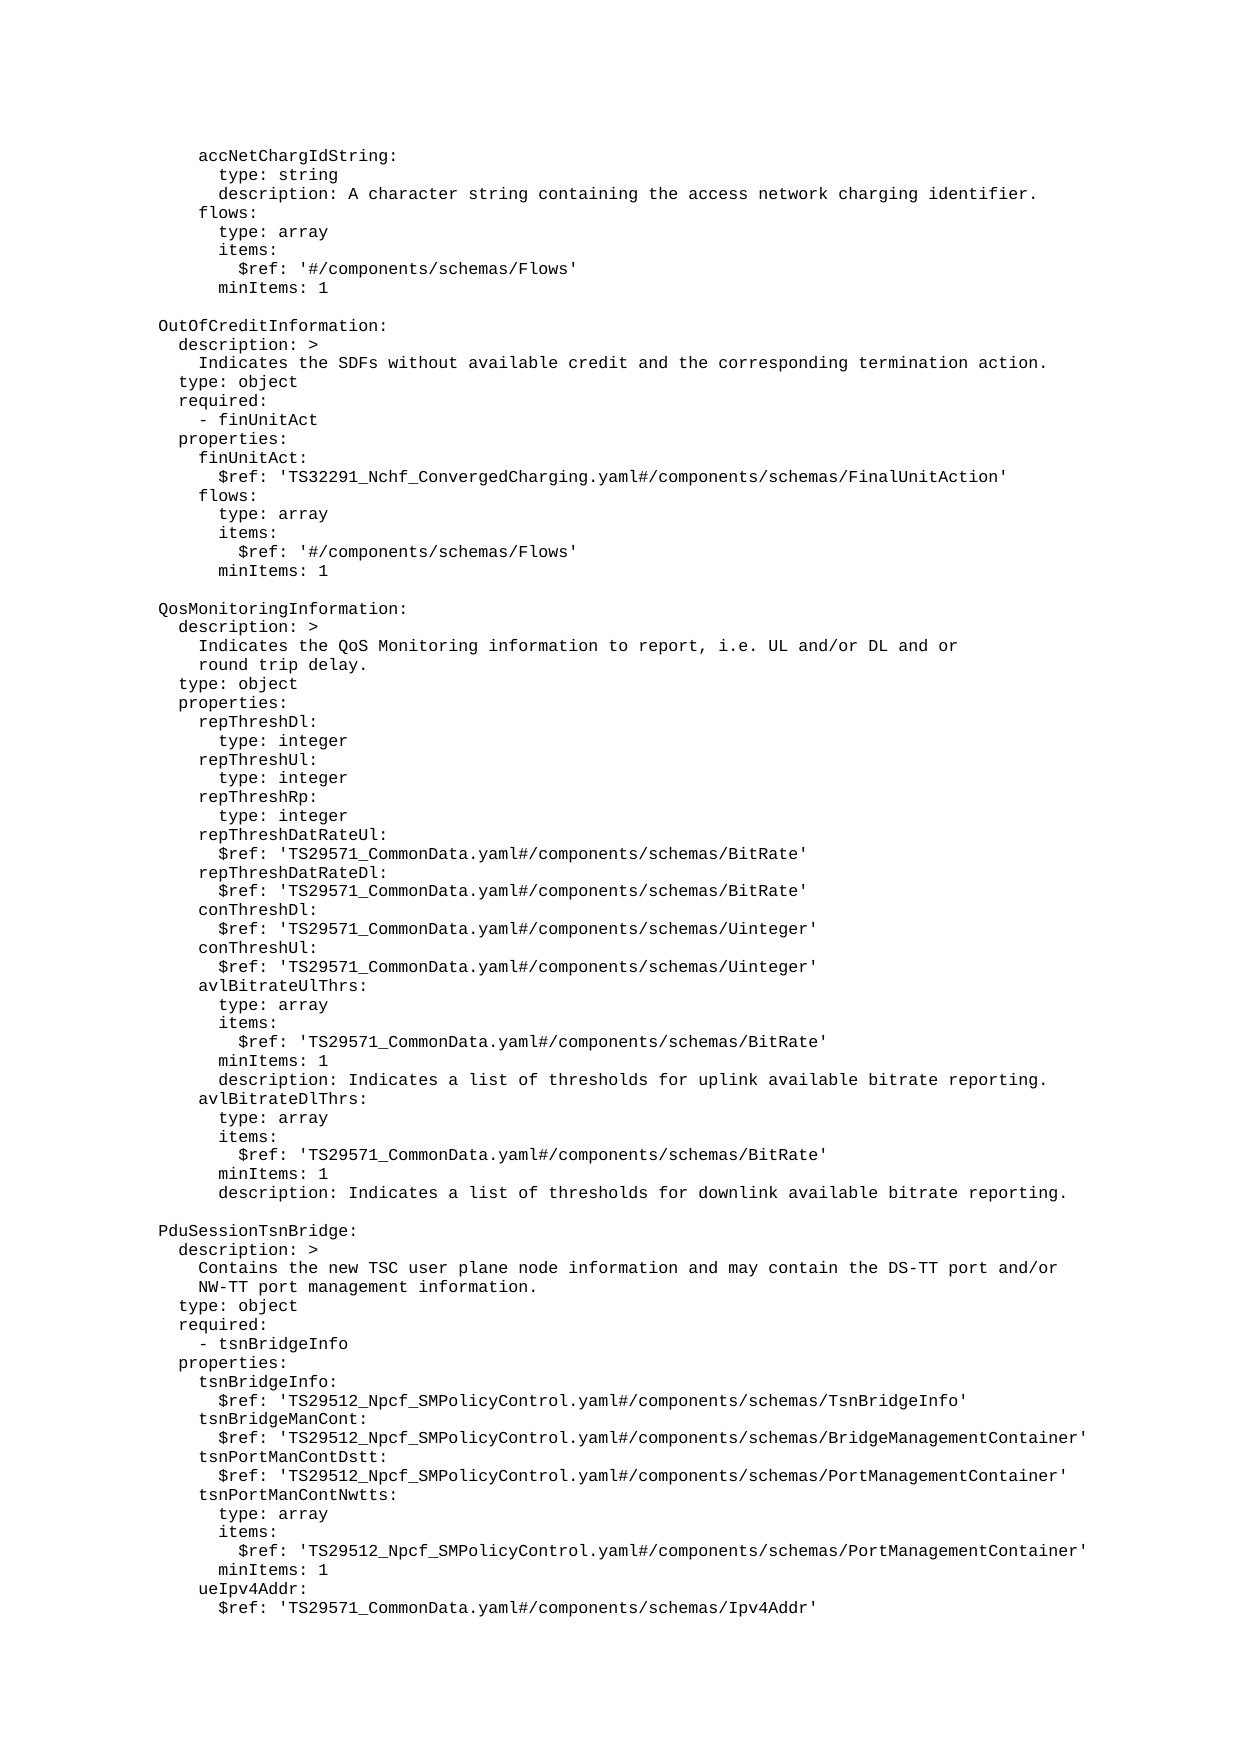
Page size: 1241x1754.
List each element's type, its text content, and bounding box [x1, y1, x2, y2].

text minItems: 1 [118, 1053, 1122, 1072]
text - tsnBridgeInfo [118, 1336, 1122, 1354]
text Indicates the SDFs without available credit and the corresponding termination action. [118, 355, 1122, 374]
text type: object [118, 1298, 1122, 1317]
text type: array [118, 223, 1122, 242]
text round trip delay. [118, 657, 1122, 676]
text Contains the new TSC user plane node information and may contain the DS-TT port and/or [118, 1260, 1122, 1279]
text ueIpv4Addr: [118, 1581, 1122, 1599]
text minItems: 1 [118, 280, 1122, 298]
text minItems: 1 [118, 1166, 1122, 1185]
text $ref: 'TS29571_CommonData.yaml#/components/schemas/BitRate' [118, 1034, 1122, 1053]
text tsnPortManContDstt: [118, 1449, 1122, 1467]
text description: Indicates a list of thresholds for uplink available bitrate reporting. [118, 1072, 1122, 1090]
text conThreshUl: [118, 939, 1122, 958]
text description: > [118, 1241, 1122, 1260]
text description: Indicates a list of thresholds for downlink available bitrate reporting. [118, 1185, 1122, 1203]
text flows: [118, 204, 1122, 223]
text type: string [118, 167, 1122, 185]
text $ref: 'TS29512_Npcf_SMPolicyControl.yaml#/components/schemas/PortManagementContainer' [118, 1467, 1122, 1486]
text $ref: 'TS32291_Nchf_ConvergedCharging.yaml#/components/schemas/FinalUnitAction' [118, 468, 1122, 487]
text QosMonitoringInformation: [118, 600, 1122, 619]
text required: [118, 1317, 1122, 1336]
text properties: [118, 1354, 1122, 1373]
text avlBitrateDlThrs: [118, 1090, 1122, 1109]
text NW-TT port management information. [118, 1279, 1122, 1298]
text $ref: 'TS29571_CommonData.yaml#/components/schemas/Uinteger' [118, 958, 1122, 977]
text $ref: 'TS29571_CommonData.yaml#/components/schemas/BitRate' [118, 883, 1122, 902]
text $ref: 'TS29571_CommonData.yaml#/components/schemas/BitRate' [118, 1147, 1122, 1166]
text description: > [118, 619, 1122, 638]
text accNetChargIdString: [118, 148, 1122, 167]
text $ref: 'TS29512_Npcf_SMPolicyControl.yaml#/components/schemas/PortManagementContainer' [118, 1543, 1122, 1562]
text description: > [118, 336, 1122, 355]
text conThreshDl: [118, 902, 1122, 921]
text - finUnitAct [118, 412, 1122, 431]
text items: [118, 1015, 1122, 1034]
text tsnBridgeInfo: [118, 1373, 1122, 1392]
text type: integer [118, 808, 1122, 826]
text repThreshUl: [118, 751, 1122, 770]
text properties: [118, 694, 1122, 713]
text type: array [118, 1109, 1122, 1128]
text $ref: '#/components/schemas/Flows' [118, 261, 1122, 280]
text $ref: 'TS29571_CommonData.yaml#/components/schemas/Ipv4Addr' [118, 1599, 1122, 1618]
text Indicates the QoS Monitoring information to report, i.e. UL and/or DL and or [118, 638, 1122, 657]
text finUnitAct: [118, 449, 1122, 468]
text repThreshDl: [118, 713, 1122, 732]
text $ref: 'TS29512_Npcf_SMPolicyControl.yaml#/components/schemas/TsnBridgeInfo' [118, 1392, 1122, 1411]
text type: array [118, 506, 1122, 525]
text items: [118, 1128, 1122, 1147]
text minItems: 1 [118, 562, 1122, 581]
text items: [118, 1524, 1122, 1543]
text items: [118, 525, 1122, 544]
text $ref: 'TS29512_Npcf_SMPolicyControl.yaml#/components/schemas/BridgeManagementContainer' [118, 1430, 1122, 1449]
text properties: [118, 431, 1122, 449]
text type: integer [118, 732, 1122, 751]
text repThreshRp: [118, 789, 1122, 808]
text type: array [118, 996, 1122, 1015]
text description: A character string containing the access network charging identifier. [118, 185, 1122, 204]
text flows: [118, 487, 1122, 506]
text type: integer [118, 770, 1122, 789]
text repThreshDatRateDl: [118, 864, 1122, 883]
text $ref: 'TS29571_CommonData.yaml#/components/schemas/BitRate' [118, 845, 1122, 864]
text type: object [118, 374, 1122, 393]
text OutOfCreditInformation: [118, 317, 1122, 336]
text type: object [118, 676, 1122, 694]
text $ref: 'TS29571_CommonData.yaml#/components/schemas/Uinteger' [118, 921, 1122, 939]
text $ref: '#/components/schemas/Flows' [118, 544, 1122, 562]
text PduSessionTsnBridge: [118, 1222, 1122, 1241]
text minItems: 1 [118, 1562, 1122, 1581]
text required: [118, 393, 1122, 412]
text type: array [118, 1505, 1122, 1524]
text avlBitrateUlThrs: [118, 977, 1122, 996]
text items: [118, 242, 1122, 261]
text repThreshDatRateUl: [118, 826, 1122, 845]
text tsnPortManContNwtts: [118, 1486, 1122, 1505]
text tsnBridgeManCont: [118, 1411, 1122, 1430]
